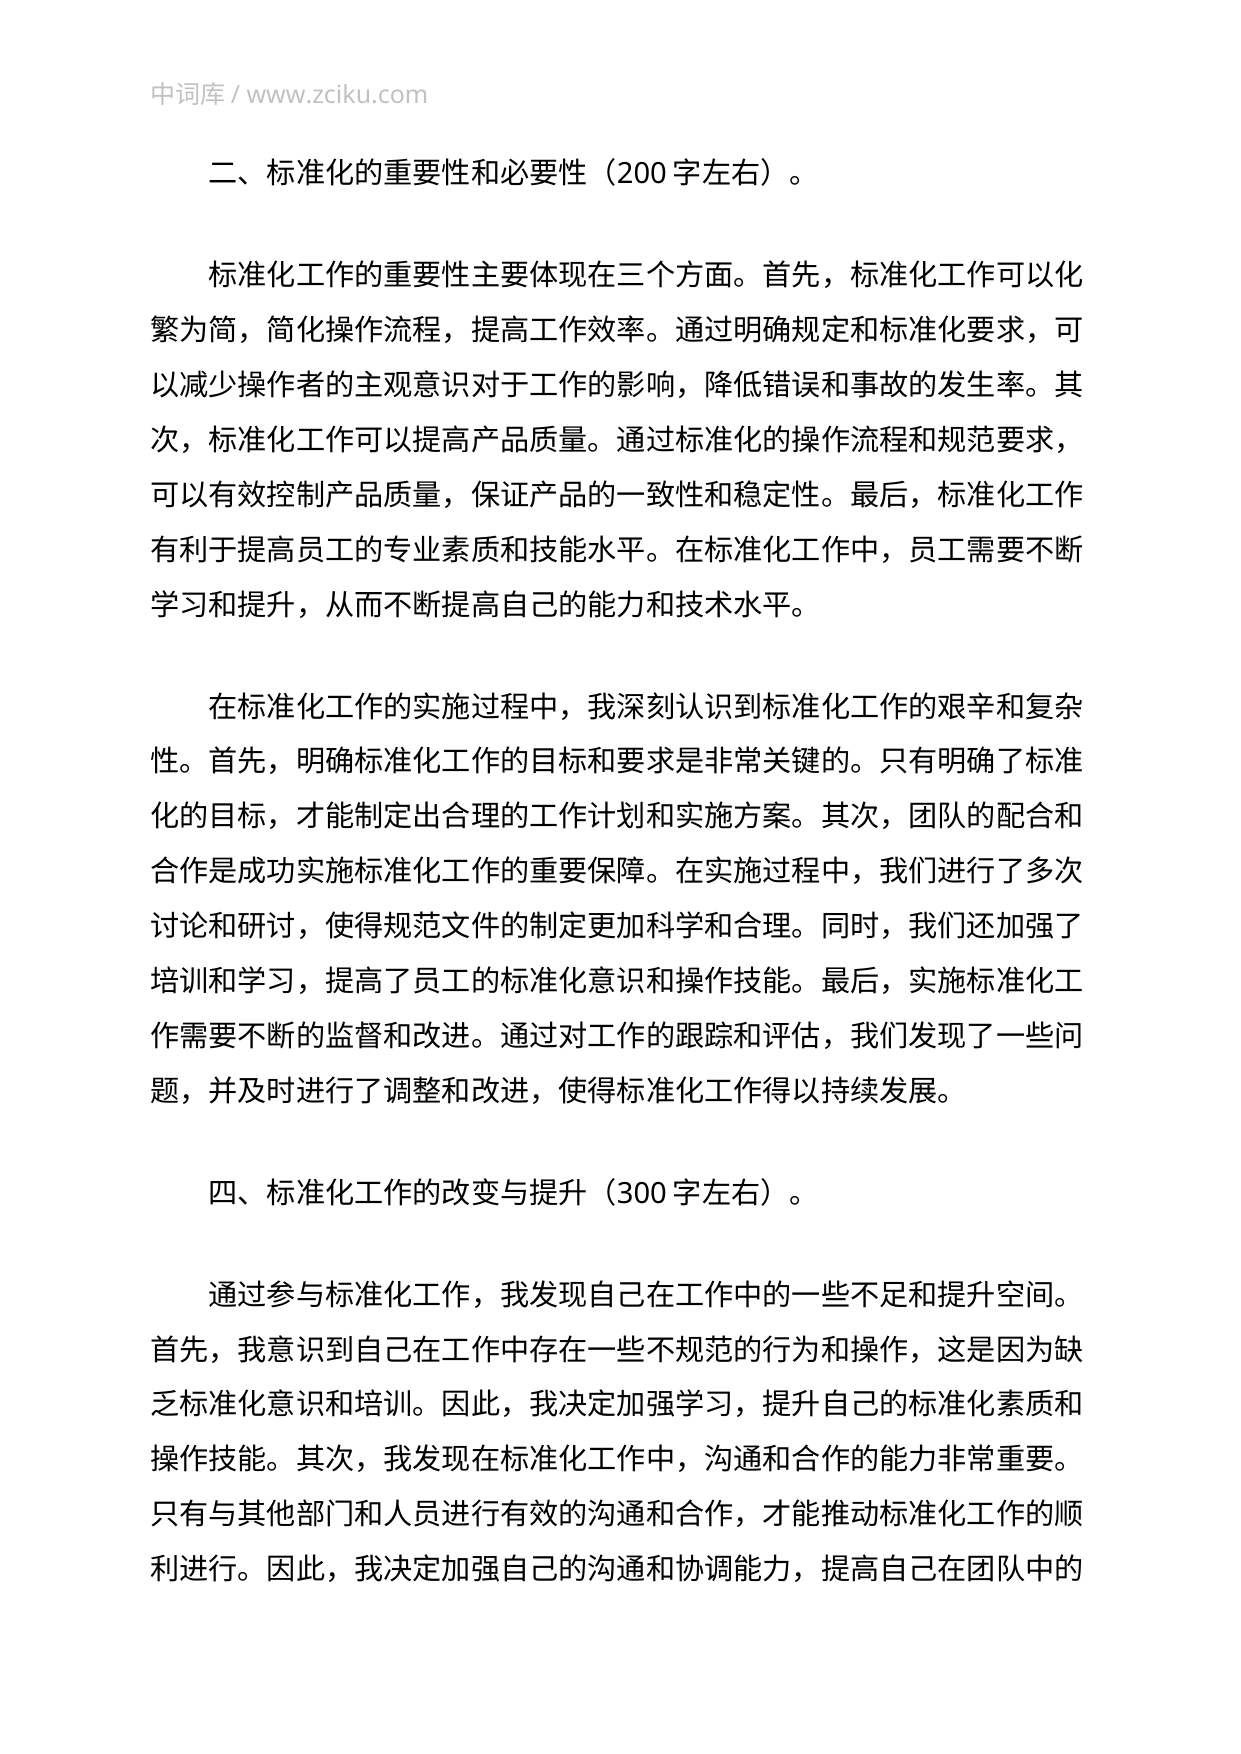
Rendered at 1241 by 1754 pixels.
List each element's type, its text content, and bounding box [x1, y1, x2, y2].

text 标准化工作的重要性主要体现在三个方面。首先，标准化工作可以化繁为简，简化操作流程，提高工作效率。通过明确规定和标准化要求，可以减少操作者的主观意识对于工作的影响，降低错误和事故的发生率。其次，标准化工作可以提高产品质量。通过标准化的操作流程和规范要求，可以有效控制产品质量，保证产品的一致性和稳定性。最后，标准化工作有利于提高员工的专业素质和技能水平。在标准化工作中，员工需要不断学习和提升，从而不断提高自己的能力和技术水平。 [150, 252, 1090, 624]
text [150, 1271, 1090, 1588]
text 四、标准化工作的改变与提升（300字左右）。 [150, 1169, 1090, 1212]
text 二、标准化的重要性和必要性（200字左右）。 [150, 150, 1090, 192]
text 在标准化工作的实施过程中，我深刻认识到标准化工作的艰辛和复杂性。首先，明确标准化工作的目标和要求是非常关键的。只有明确了标准化的目标，才能制定出合理的工作计划和实施方案。其次，团队的配合和合作是成功实施标准化工作的重要保障。在实施过程中，我们进行了多次讨论和研讨，使得规范文件的制定更加科学和合理。同时，我们还加强了培训和学习，提高了员工的标准化意识和操作技能。最后，实施标准化工作需要不断的监督和改进。通过对工作的跟踪和评估，我们发现了一些问题，并及时进行了调整和改进，使得标准化工作得以持续发展。 [150, 683, 1090, 1110]
